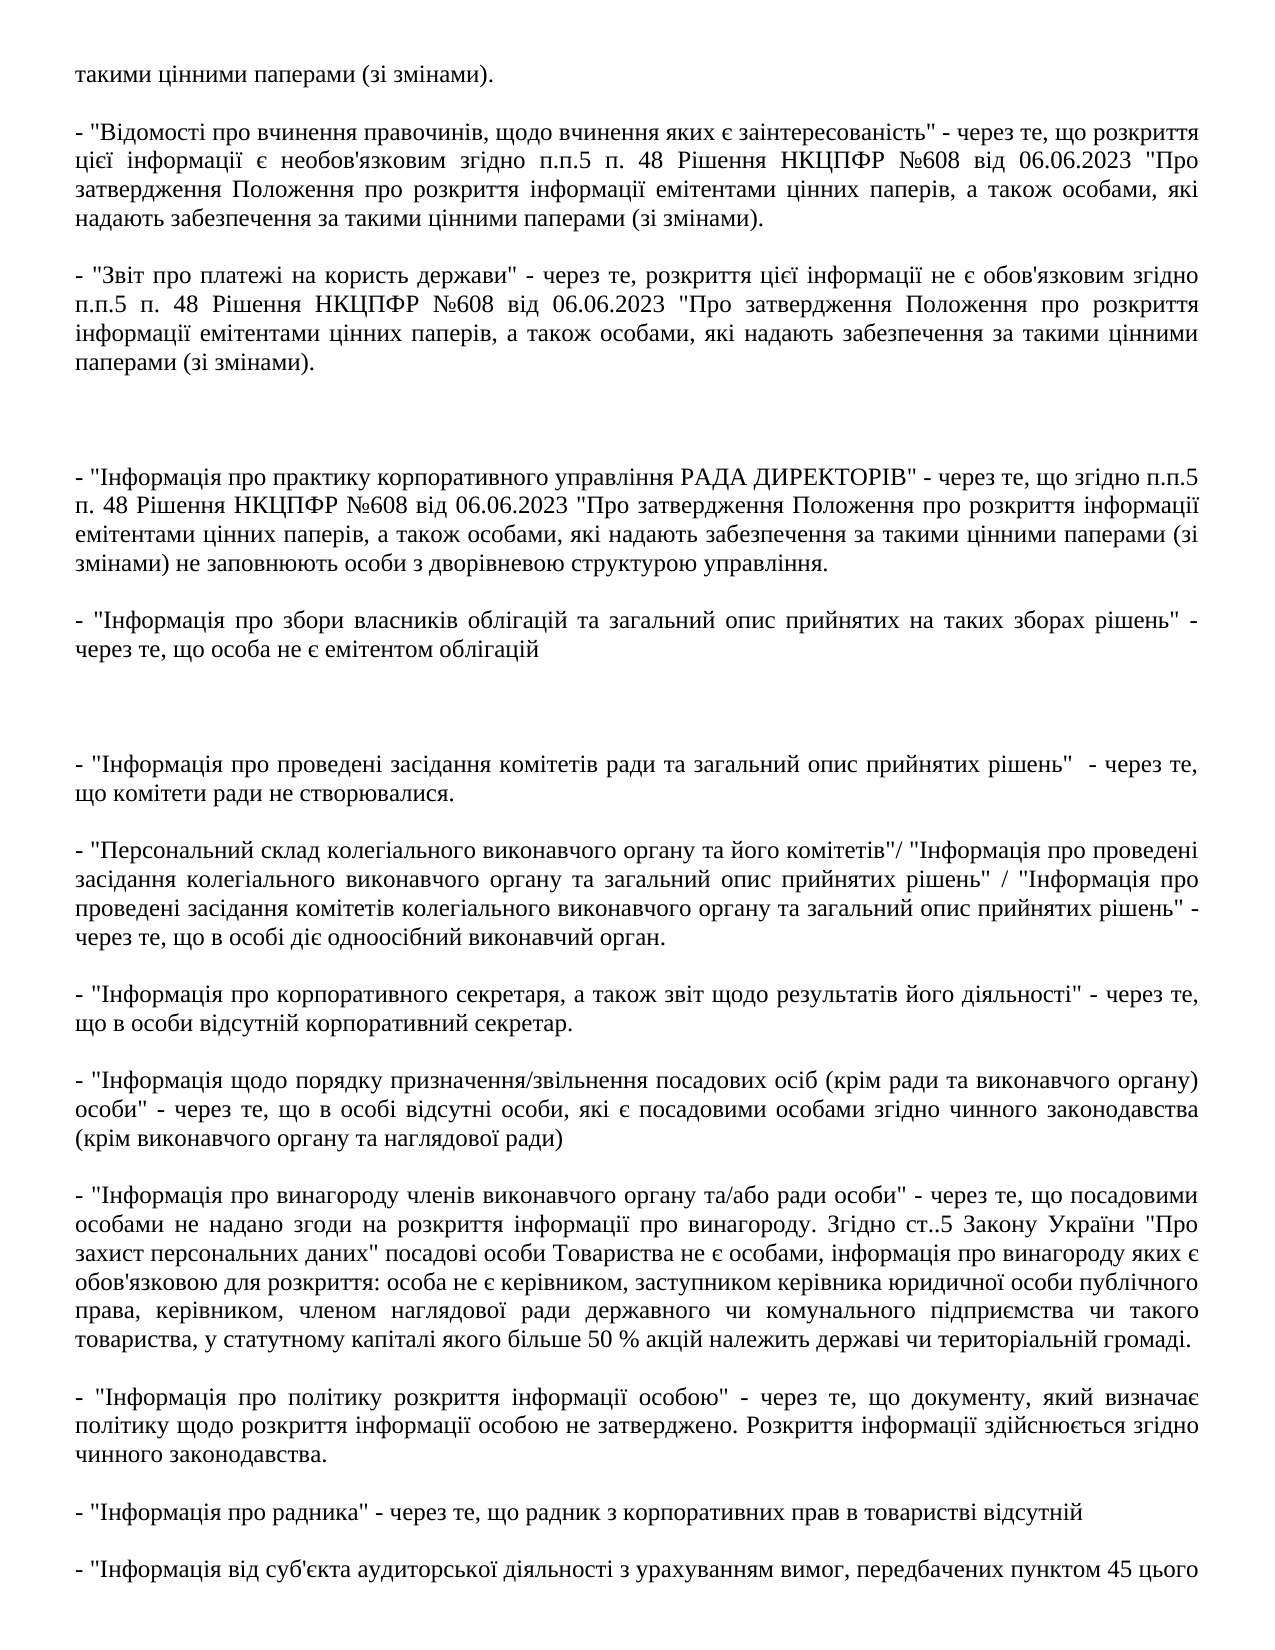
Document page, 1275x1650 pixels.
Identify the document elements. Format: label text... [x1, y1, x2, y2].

text - "Звiт про платежi на користь держави" - через те, розкриття цiєї iнформацiї не є обов'язковим згiдно п.п.5 п. 48 Рiшення НКЦПФР №608 вiд 06.06.2023 "Про затвердження Положення про розкриття iнформацiї емiтентами цiнних паперiв, а також особами, якi надають забезпечення за такими цiнними паперами (зi змiнами). [75, 261, 1200, 376]
text - "Персональний склад колегiального виконавчого органу та його комiтетiв"/ "Iнформацiя про проведенi засiдання колегiального виконавчого органу та загальний опис прийнятих рiшень" / "Iнформацiя про проведенi засiдання комiтетiв колегiального виконавчого органу та загальний опис прийнятих рiшень" - через те, що в особi дiє одноосiбний виконавчий орган. [75, 836, 1200, 951]
text - "Iнформацiя про радника" - через те, що радник з корпоративних прав в товариствi вiдсутнiй [75, 1497, 1200, 1526]
text - "Iнформацiя щодо порядку призначення/звiльнення посадових осiб (крiм ради та виконавчого органу) особи" - через те, що в особi вiдсутнi особи, якi є посадовими особами згiдно чинного законодавства (крiм виконавчого органу та наглядової ради) [75, 1066, 1200, 1152]
text - "Iнформацiя про проведенi засiдання комiтетiв ради та загальний опис прийнятих рiшень" - через те, що комiтети ради не створювалися. [75, 749, 1200, 807]
text - "Iнформацiя про полiтику розкриття iнформацiї особою" - через те, що документу, який визначає полiтику щодо розкриття iнформацiї особою не затверджено. Розкриття iнформацiї здiйснюється згiдно чинного законодавства. [75, 1382, 1200, 1468]
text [75, 1554, 1200, 1583]
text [75, 59, 1200, 88]
text - "Iнформацiя про винагороду членiв виконавчого органу та/або ради особи" - через те, що посадовими особами не надано згоди на розкриття iнформацiї про винагороду. Згiдно ст..5 Закону України "Про захист персональних даних" посадовi особи Товариства не є особами, iнформацiя про винагороду яких є обов'язковою для розкриття: особа не є керiвником, заступником керiвника юридичної особи публiчного права, керiвником, членом наглядової ради державного чи комунального пiдприємства чи такого товариства, у статутному капiталi якого бiльше 50 % акцiй належить державi чи територiальнiй громадi. [75, 1181, 1200, 1353]
text - "Iнформацiя про практику корпоративного управлiння РАДА ДИРЕКТОРIВ" - через те, що згiдно п.п.5 п. 48 Рiшення НКЦПФР №608 вiд 06.06.2023 "Про затвердження Положення про розкриття iнформацiї емiтентами цiнних паперiв, а також особами, якi надають забезпечення за такими цiнними паперами (зi змiнами) не заповнюють особи з дворiвневою структурою управлiння. [75, 462, 1200, 577]
text - "Iнформацiя про корпоративного секретаря, а також звiт щодо результатiв його дiяльностi" - через те, що в особи вiдсутнiй корпоративний секретар. [75, 979, 1200, 1037]
text - "Iнформацiя про збори власникiв облiгацiй та загальний опис прийнятих на таких зборах рiшень" - через те, що особа не є емiтентом облiгацiй [75, 606, 1200, 663]
text - "Вiдомостi про вчинення правочинiв, щодо вчинення яких є заiнтересованiсть" - через те, що розкриття цiєї iнформацiї є необов'язковим згiдно п.п.5 п. 48 Рiшення НКЦПФР №608 вiд 06.06.2023 "Про затвердження Положення про розкриття iнформацiї емiтентами цiнних паперiв, а також особами, якi надають забезпечення за такими цiнними паперами (зi змiнами). [75, 117, 1200, 232]
